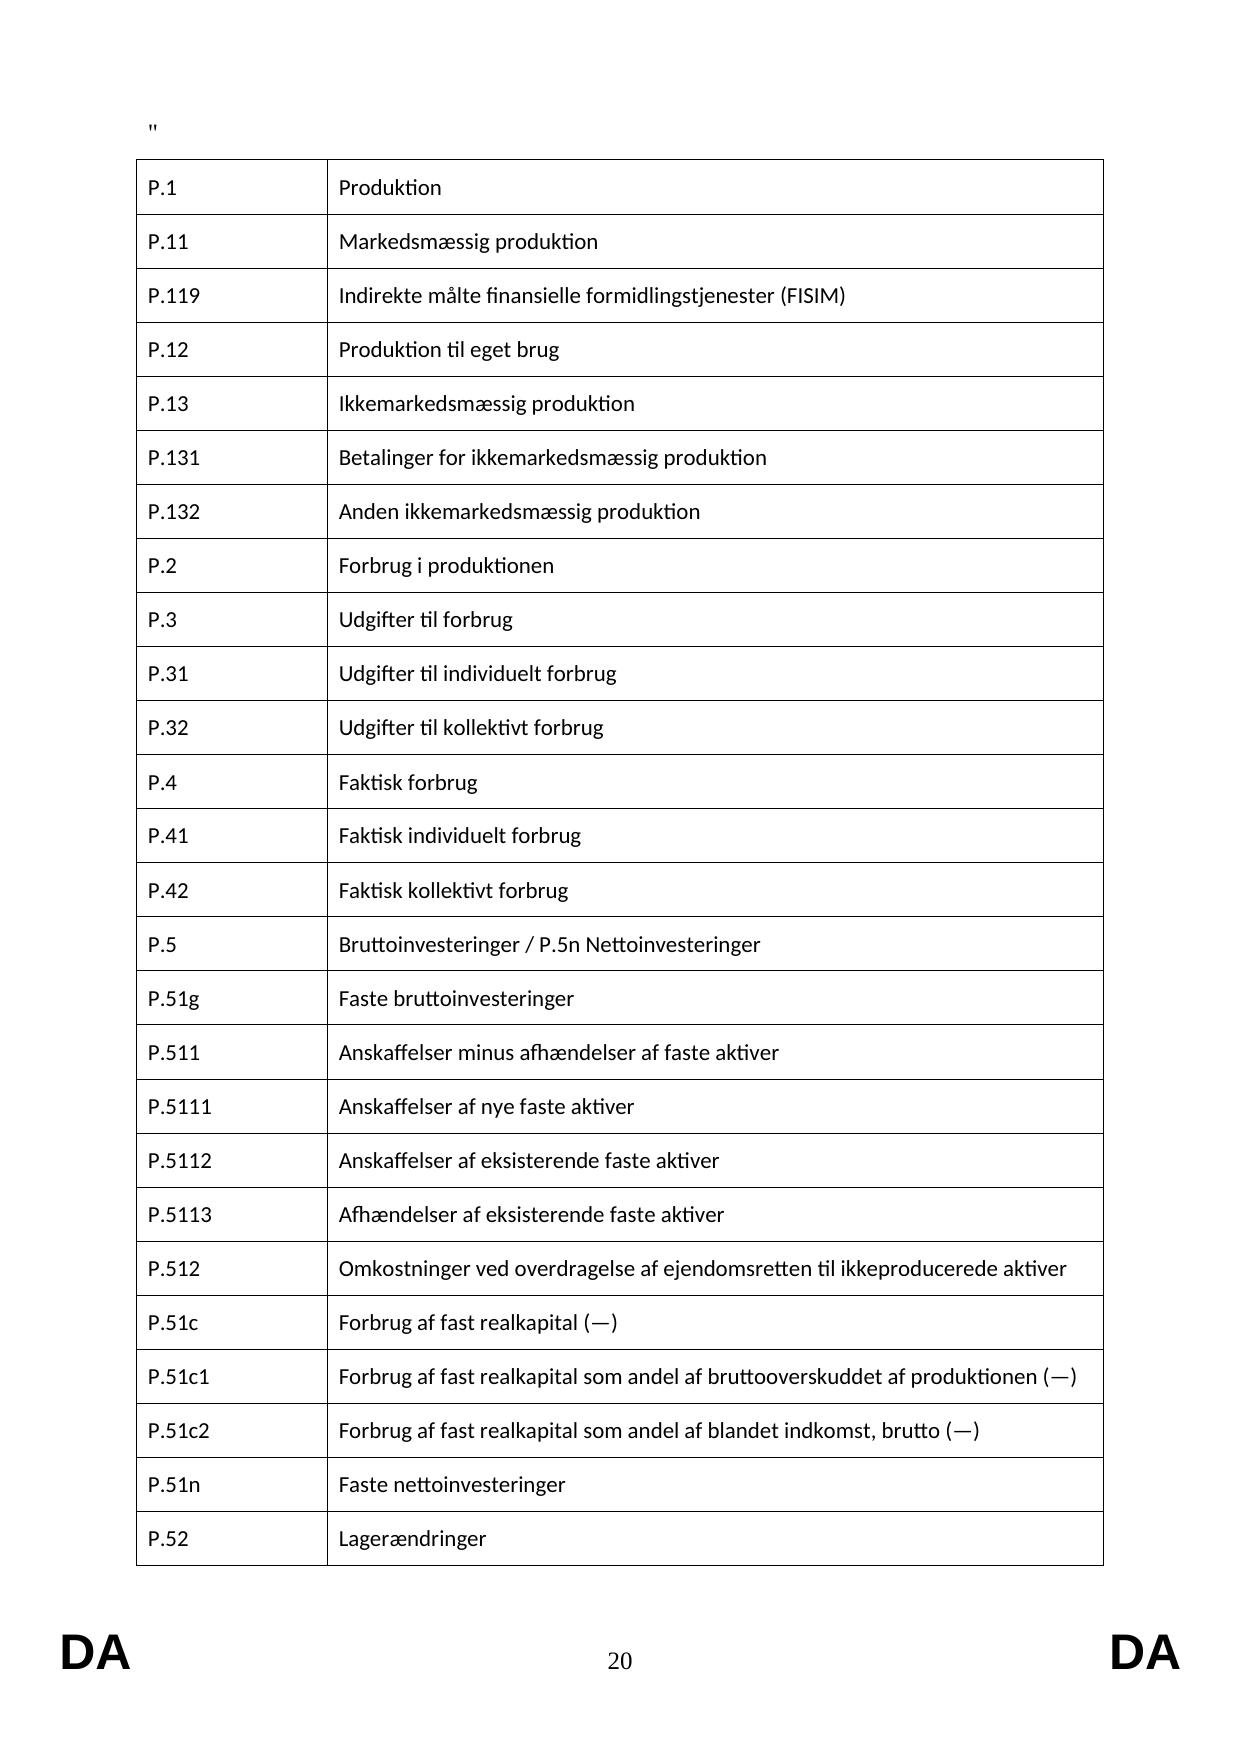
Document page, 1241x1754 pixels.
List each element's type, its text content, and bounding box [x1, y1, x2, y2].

table_cell P.511 [137, 1025, 327, 1078]
table_cell P.5111 [137, 1080, 327, 1132]
table_cell P.31 [137, 647, 327, 700]
table_cell P.132 [137, 485, 327, 538]
table_cell P.51n [137, 1458, 327, 1511]
table_cell Bruttoinvesteringer / P.5n Nettoinvesteringer [328, 917, 1103, 970]
table_cell Udgifter til forbrug [328, 593, 1103, 646]
table_cell Faktisk kollektivt forbrug [328, 863, 1103, 916]
table_header P.1 [137, 160, 327, 213]
table_cell P.3 [137, 593, 327, 646]
table_cell Forbrug af fast realkapital (—) [328, 1296, 1103, 1349]
table_cell P.11 [137, 215, 327, 267]
table_cell P.42 [137, 863, 327, 916]
table_cell P.5113 [137, 1188, 327, 1241]
table_cell Udgifter til individuelt forbrug [328, 647, 1103, 700]
table_cell Lagerændringer [328, 1512, 1103, 1565]
table_cell P.51c2 [137, 1404, 327, 1457]
table_cell Afhændelser af eksisterende faste aktiver [328, 1188, 1103, 1241]
table_cell P.512 [137, 1242, 327, 1295]
table_cell P.32 [137, 701, 327, 754]
table_cell Faste nettoinvesteringer [328, 1458, 1103, 1511]
table_cell Produktion til eget brug [328, 323, 1103, 376]
table_cell Udgifter til kollektivt forbrug [328, 701, 1103, 754]
table_cell P.5 [137, 917, 327, 970]
table_cell Betalinger for ikkemarkedsmæssig produktion [328, 431, 1103, 484]
table_cell P.12 [137, 323, 327, 376]
table_cell P.2 [137, 539, 327, 592]
table_cell P.41 [137, 809, 327, 862]
table_cell P.52 [137, 1512, 327, 1565]
table_cell Anskaffelser af nye faste aktiver [328, 1080, 1103, 1132]
table_cell Forbrug i produktionen [328, 539, 1103, 592]
table_cell Indirekte målte finansielle formidlingstjenester (FISIM) [328, 269, 1103, 322]
table_cell Faste bruttoinvesteringer [328, 971, 1103, 1024]
table_cell Anden ikkemarkedsmæssig produktion [328, 485, 1103, 538]
table_cell Forbrug af fast realkapital som andel af bruttooverskuddet af produktionen (—) [328, 1350, 1103, 1403]
table_cell Faktisk individuelt forbrug [328, 809, 1103, 862]
table_cell P.51g [137, 971, 327, 1024]
table_cell Markedsmæssig produktion [328, 215, 1103, 267]
table_cell P.51c [137, 1296, 327, 1349]
table_cell Faktisk forbrug [328, 755, 1103, 808]
table_cell Omkostninger ved overdragelse af ejendomsretten til ikkeproducerede aktiver [328, 1242, 1103, 1295]
table_cell Ikkemarkedsmæssig produktion [328, 377, 1103, 430]
table_cell P.131 [137, 431, 327, 484]
table_cell P.51c1 [137, 1350, 327, 1403]
table_cell P.13 [137, 377, 327, 430]
table_cell P.5112 [137, 1134, 327, 1187]
table_cell Forbrug af fast realkapital som andel af blandet indkomst, brutto (—) [328, 1404, 1103, 1457]
table_cell Anskaffelser af eksisterende faste aktiver [328, 1134, 1103, 1187]
text " [148, 118, 1093, 147]
table_cell P.4 [137, 755, 327, 808]
table_cell Anskaffelser minus afhændelser af faste aktiver [328, 1025, 1103, 1078]
table_cell P.119 [137, 269, 327, 322]
table_header Produktion [328, 160, 1103, 213]
